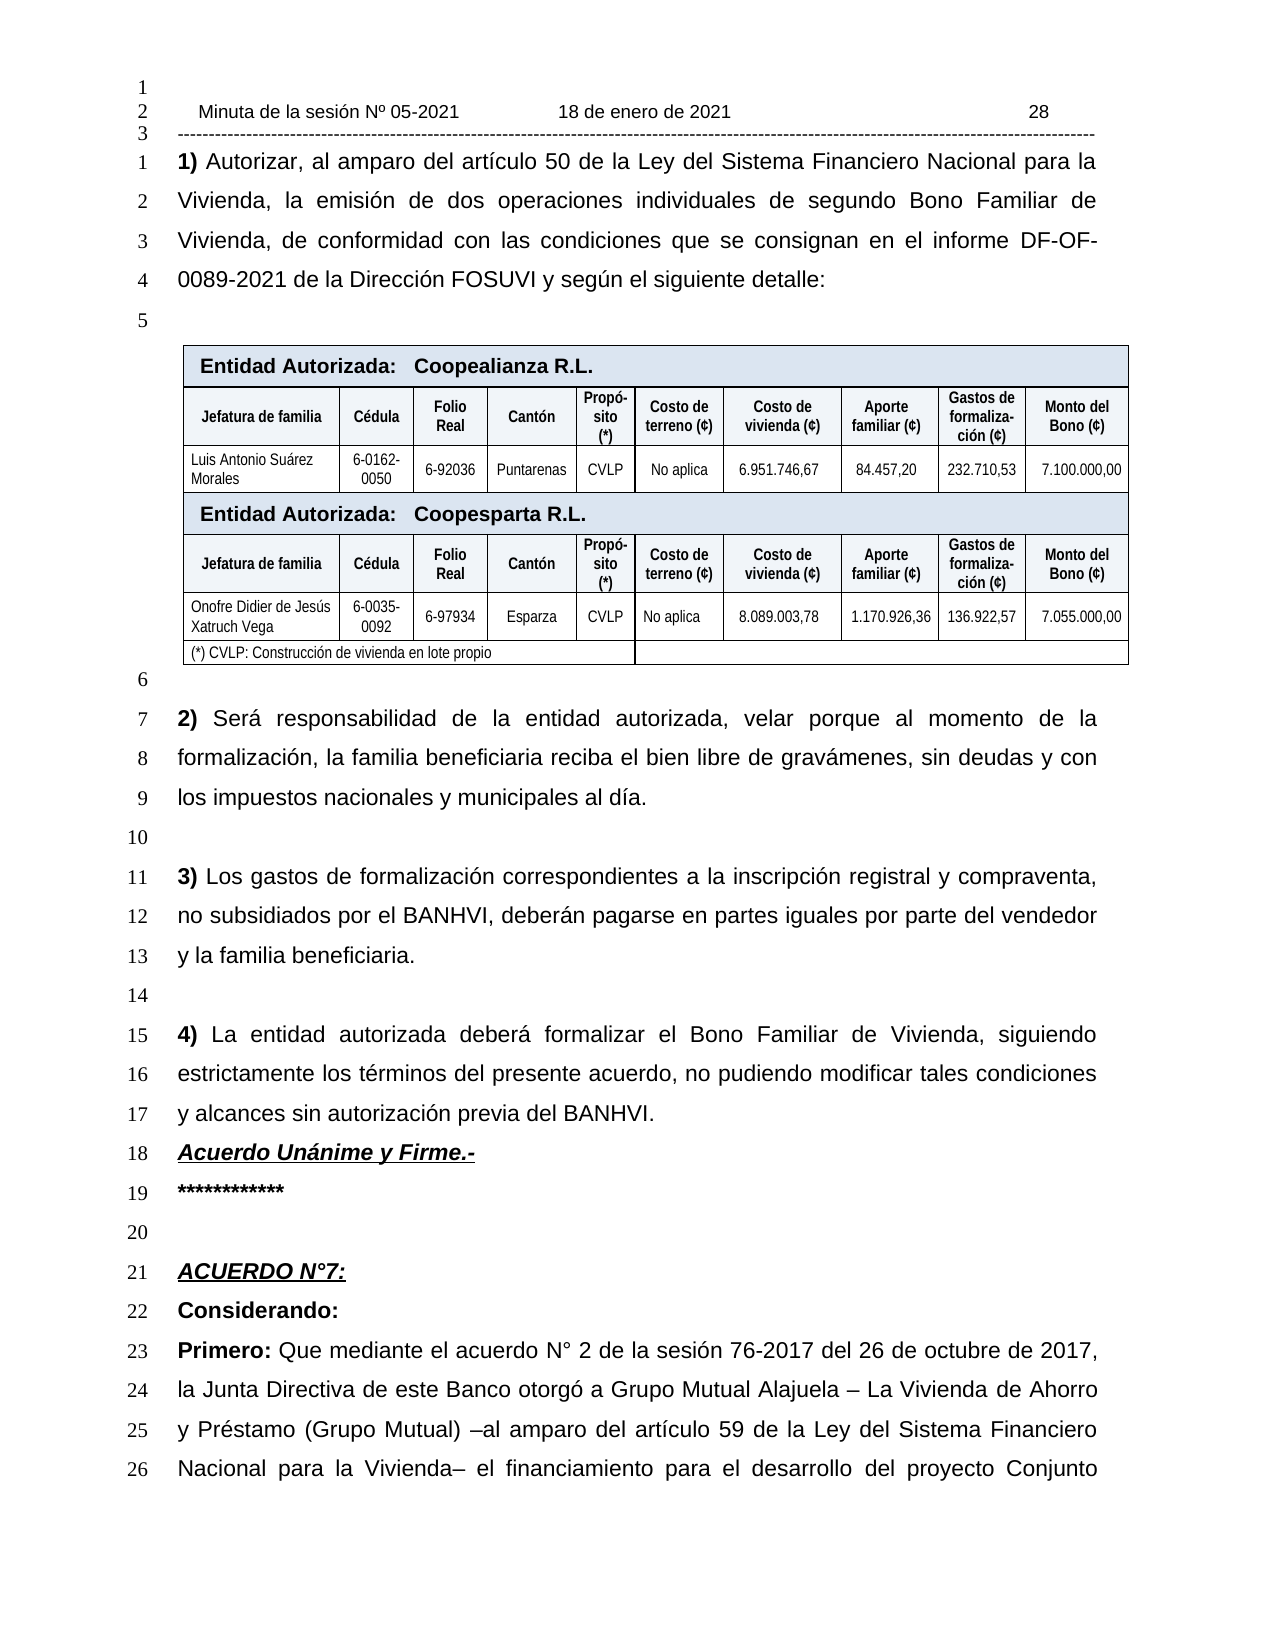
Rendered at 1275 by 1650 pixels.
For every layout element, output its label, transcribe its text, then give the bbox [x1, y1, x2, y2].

table_cell Jefatura de familia [184, 535, 339, 592]
table_cell Esparza [488, 593, 576, 639]
table_cell Gastos de formaliza-ción (¢) [939, 535, 1025, 592]
table_cell 6.951.746,67 [724, 446, 841, 492]
table_cell CVLP [577, 446, 634, 492]
table_cell 8.089.003,78 [724, 593, 841, 639]
table_cell No aplica [636, 446, 723, 492]
text ************ [177, 1179, 1098, 1205]
table_cell (*) CVLP: Construcción de vivienda en lote propio [184, 641, 634, 664]
subtitle ACUERDO N°7: [177, 1258, 1098, 1284]
table_cell Monto del Bono (¢) [1026, 535, 1128, 592]
table_cell 6-0162-0050 [340, 446, 413, 492]
table_cell CVLP [577, 593, 634, 639]
table_cell Aporte familiar (¢) [842, 535, 938, 592]
table_cell Costo de vivienda (¢) [724, 388, 841, 445]
table_cell Aporte familiar (¢) [842, 388, 938, 445]
text 2) Será responsabilidad de la entidad autorizada, velar porque al momento de la formalización, la familia beneficiaria reciba el bien libre de gravámenes, sin deudas y con los impuestos nacionales y municipales al día. [177, 705, 1098, 810]
table_cell 6-0035-0092 [340, 593, 413, 639]
table_header Entidad Autorizada: Coopealianza R.L. [184, 346, 1128, 386]
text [177, 1337, 1098, 1481]
table_cell Folio Real [414, 535, 487, 592]
table_cell 7.055.000,00 [1026, 593, 1128, 639]
table_cell Cantón [488, 535, 576, 592]
table_cell Costo de vivienda (¢) [724, 535, 841, 592]
table_cell 1.170.926,36 [842, 593, 938, 639]
table_cell Gastos de formaliza-ción (¢) [939, 388, 1025, 445]
table_cell 7.100.000,00 [1026, 446, 1128, 492]
text 1) Autorizar, al amparo del artículo 50 de la Ley del Sistema Financiero Nacional para la Vivienda, la emisión de dos operaciones individuales de segundo Bono Familiar de Vivienda, de conformidad con las condiciones que se consignan en el informe DF-OF-0089-2021 de la Dirección FOSUVI y según el siguiente detalle: [177, 148, 1098, 292]
table_cell Luis Antonio Suárez Morales [184, 446, 339, 492]
table_cell [636, 641, 1128, 664]
table_cell Onofre Didier de Jesús Xatruch Vega [184, 593, 339, 639]
table_cell Jefatura de familia [184, 388, 339, 445]
table_cell 232.710,53 [939, 446, 1025, 492]
text Considerando: [177, 1297, 1098, 1323]
table_cell Costo de terreno (¢) [636, 535, 723, 592]
table_cell Propó-sito (*) [577, 535, 634, 592]
table_cell Costo de terreno (¢) [636, 388, 723, 445]
table_cell Cédula [340, 388, 413, 445]
table_cell Puntarenas [488, 446, 576, 492]
table_cell Propó-sito (*) [577, 388, 634, 445]
table_cell Cédula [340, 535, 413, 592]
table_cell 6-92036 [414, 446, 487, 492]
text 3) Los gastos de formalización correspondientes a la inscripción registral y compraventa, no subsidiados por el BANHVI, deberán pagarse en partes iguales por parte del vendedor y la familia beneficiaria. [177, 863, 1098, 968]
table_cell Entidad Autorizada: Coopesparta R.L. [184, 493, 1128, 534]
table_cell Folio Real [414, 388, 487, 445]
table_cell Monto del Bono (¢) [1026, 388, 1128, 445]
subtitle Acuerdo Unánime y Firme.- [177, 1139, 1098, 1166]
table_cell Cantón [488, 388, 576, 445]
table_cell 6-97934 [414, 593, 487, 639]
table_cell 136.922,57 [939, 593, 1025, 639]
table_cell 84.457,20 [842, 446, 938, 492]
text 4) La entidad autorizada deberá formalizar el Bono Familiar de Vivienda, siguiendo estrictamente los términos del presente acuerdo, no pudiendo modificar tales condiciones y alcances sin autorización previa del BANHVI. [177, 1021, 1098, 1126]
table_cell No aplica [636, 593, 723, 639]
